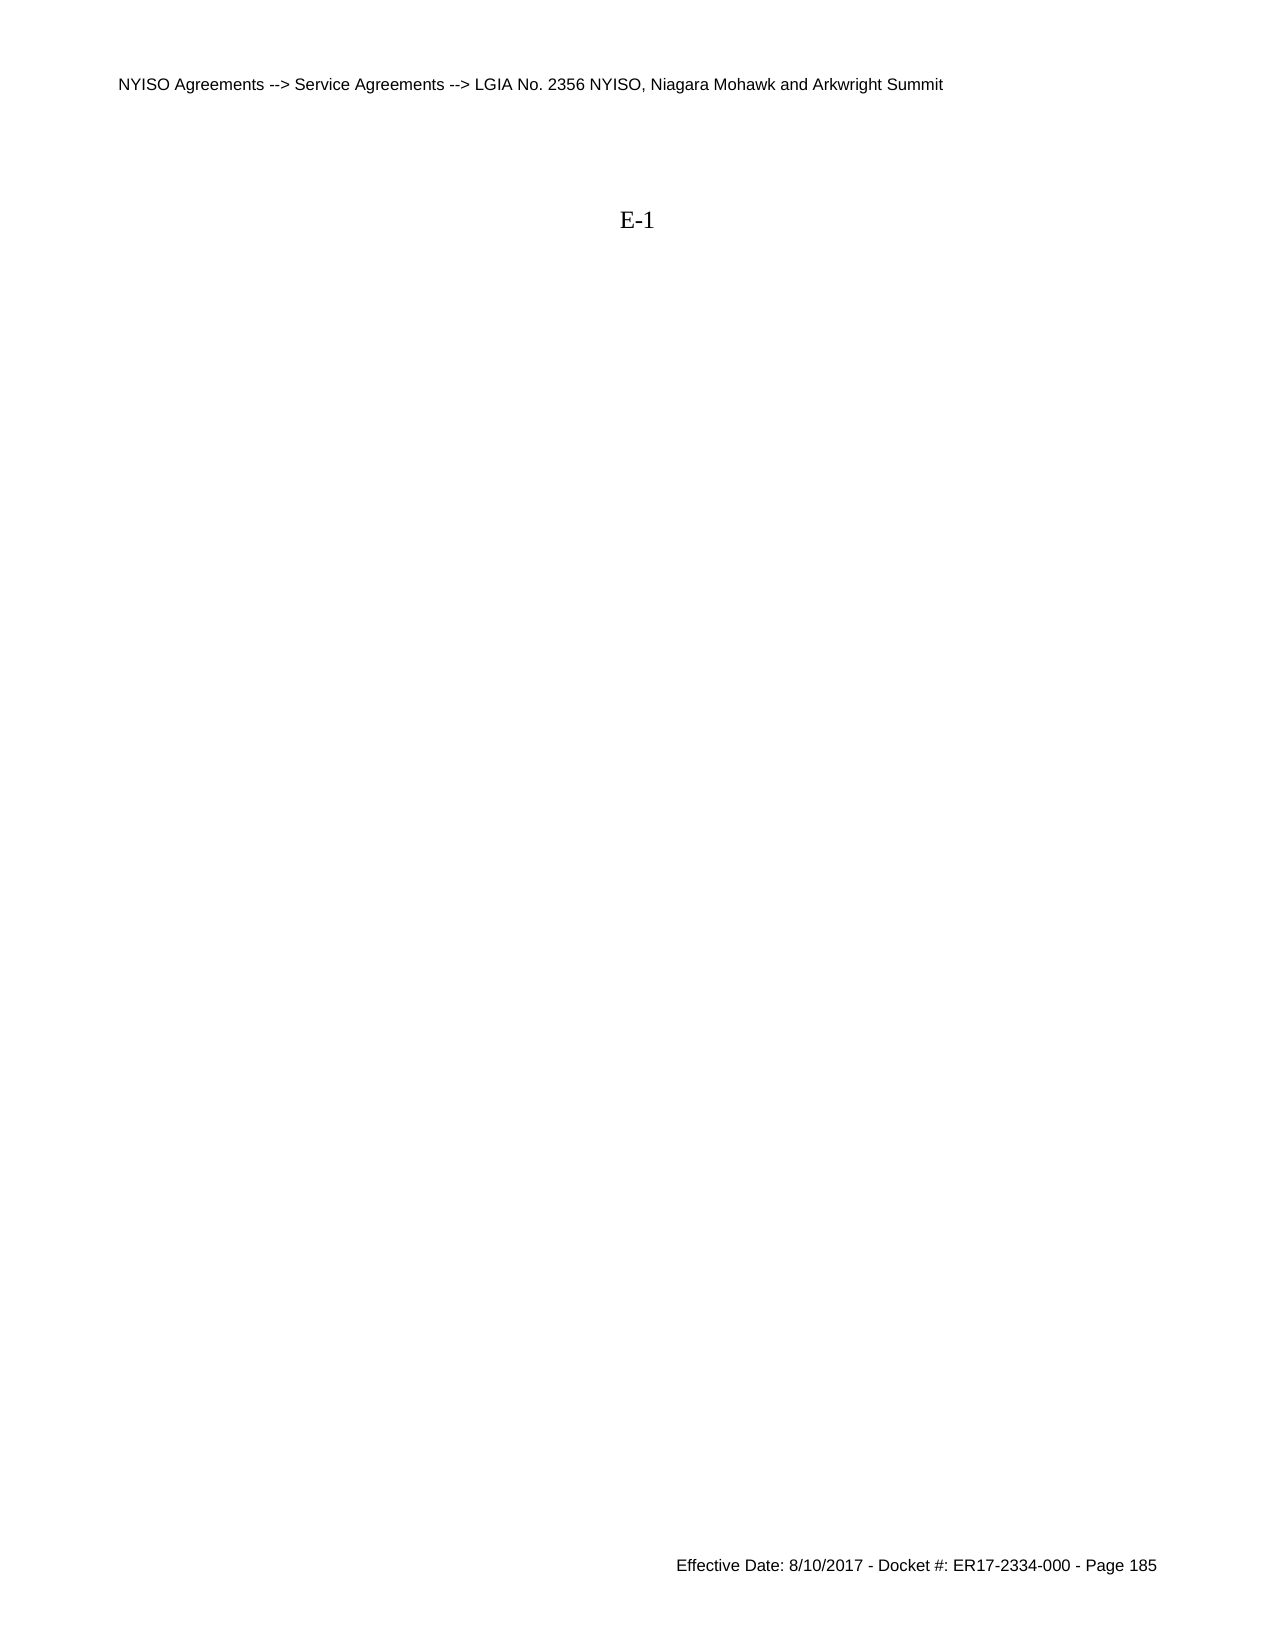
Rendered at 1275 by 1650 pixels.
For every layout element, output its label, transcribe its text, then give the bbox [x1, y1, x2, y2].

text E-1 [619, 205, 1275, 234]
